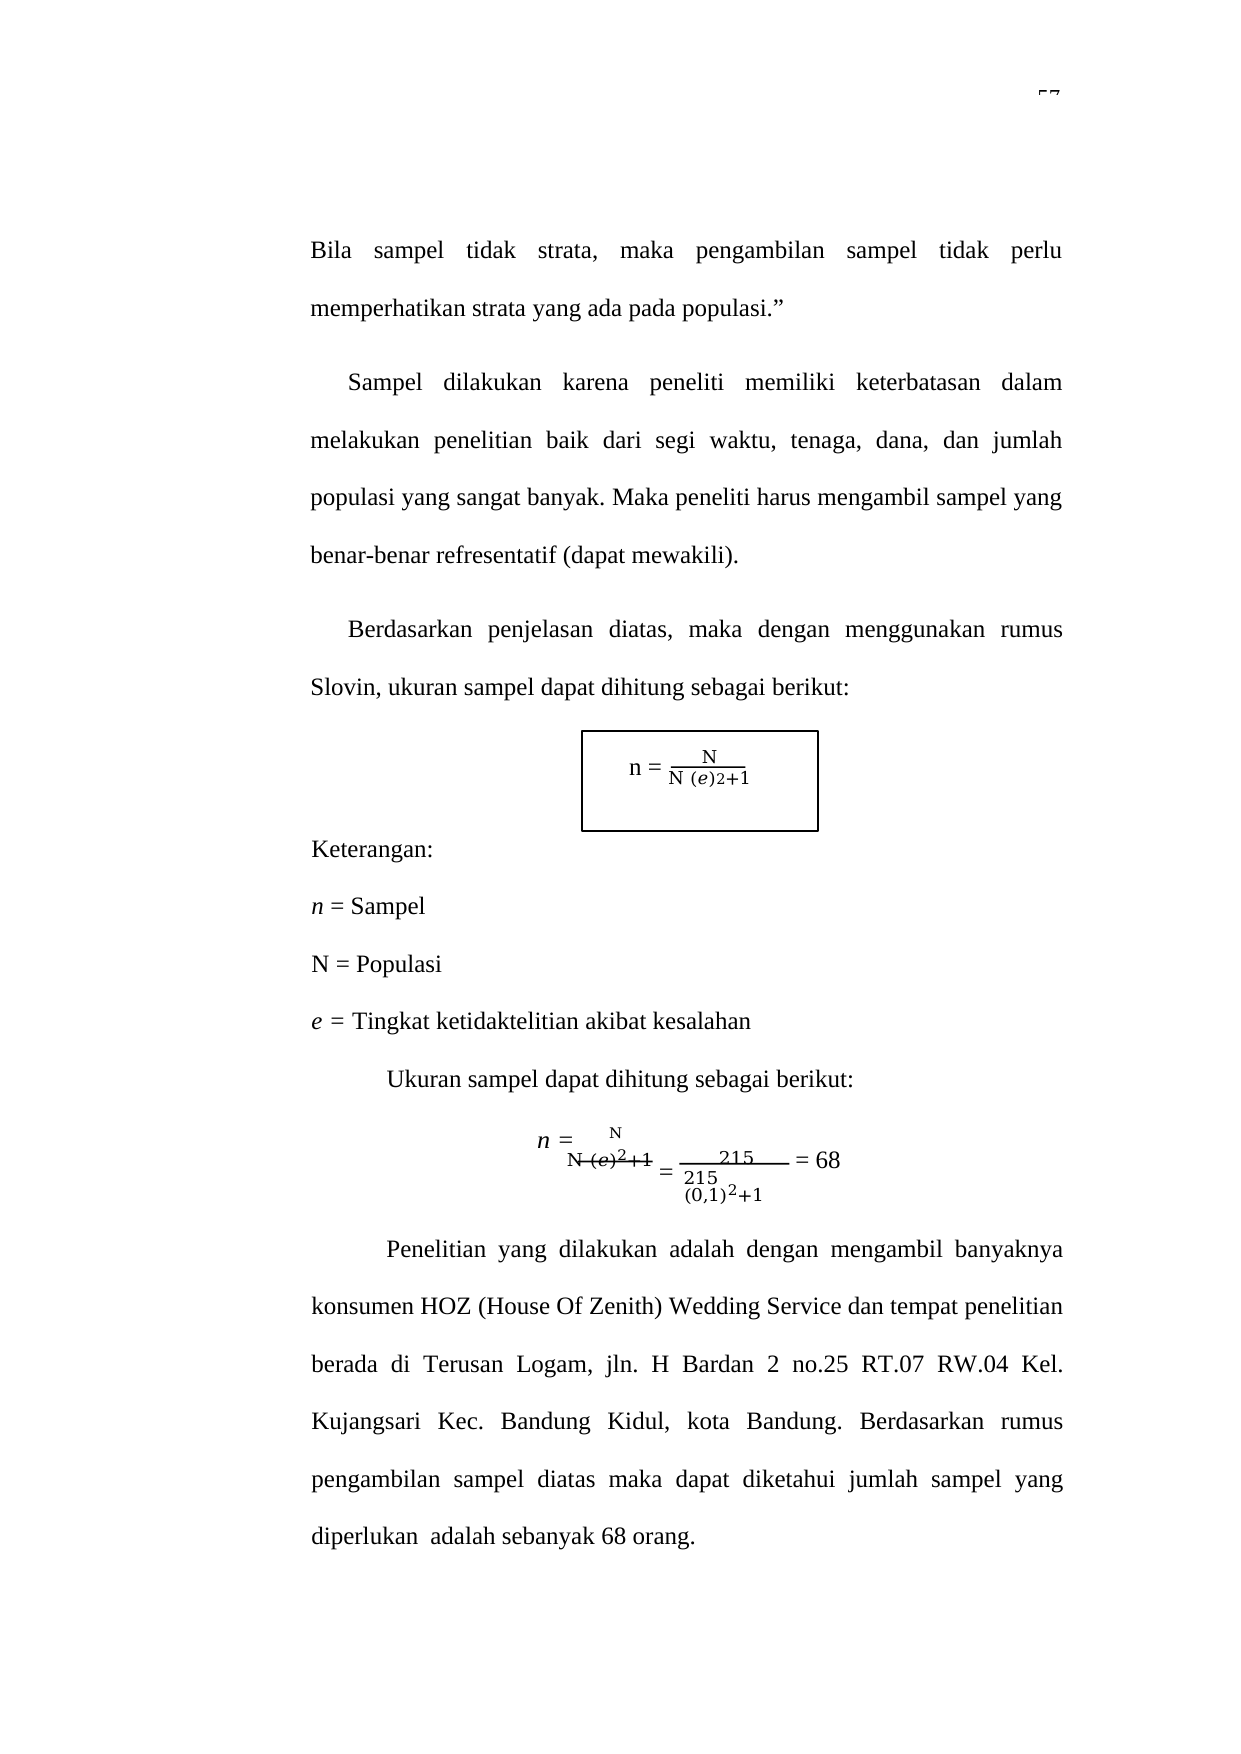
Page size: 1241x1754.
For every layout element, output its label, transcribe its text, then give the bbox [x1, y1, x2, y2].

text e = Tingkat ketidaktelitian akibat kesalahan [311, 1006, 1209, 1035]
text Penelitian yang dilakukan adalah dengan mengambil banyaknya konsumen HOZ (House Of Zenith) Wedding Service dan tempat penelitian berada di Terusan Logam, jln. H Bardan 2 no.25 RT.07 RW.04 Kel. Kujangsari Kec. Bandung Kidul, kota Bandung. Berdasarkan rumus pengambilan sampel diatas maka dapat diketahui jumlah sampel yang diperlukan adalah sebanyak 68 orang. [311, 1234, 1063, 1550]
text N (𝑒)2+1 [106, 1153, 653, 1170]
text Keterangan: [311, 834, 1209, 862]
text n = Sampel N = Populasi [311, 891, 442, 977]
text Ukuran sampel dapat dihitung sebagai berikut: [386, 1064, 1209, 1092]
text Berdasarkan penjelasan diatas, maka dengan menggunakan rumus Slovin, ukuran sampel dapat dihitung sebagai berikut: [310, 614, 1063, 700]
text n = N [106, 1130, 622, 1153]
text Sampel dilakukan karena peneliti memiliki keterbatasan dalam melakukan penelitian baik dari segi waktu, tenaga, dana, dan jumlah populasi yang sangat banyak. Maka peneliti harus mengambil sampel yang benar-benar refresentatif (dapat mewakili). [310, 367, 1062, 568]
text Bila sampel tidak strata, maka pengambilan sampel tidak perlu memperhatikan strata yang ada pada populasi.” [310, 236, 1062, 322]
text = 215 [659, 1140, 790, 1171]
text 215 (0,1)2+1 [683, 1171, 790, 1204]
text = 68 [795, 1146, 1209, 1174]
